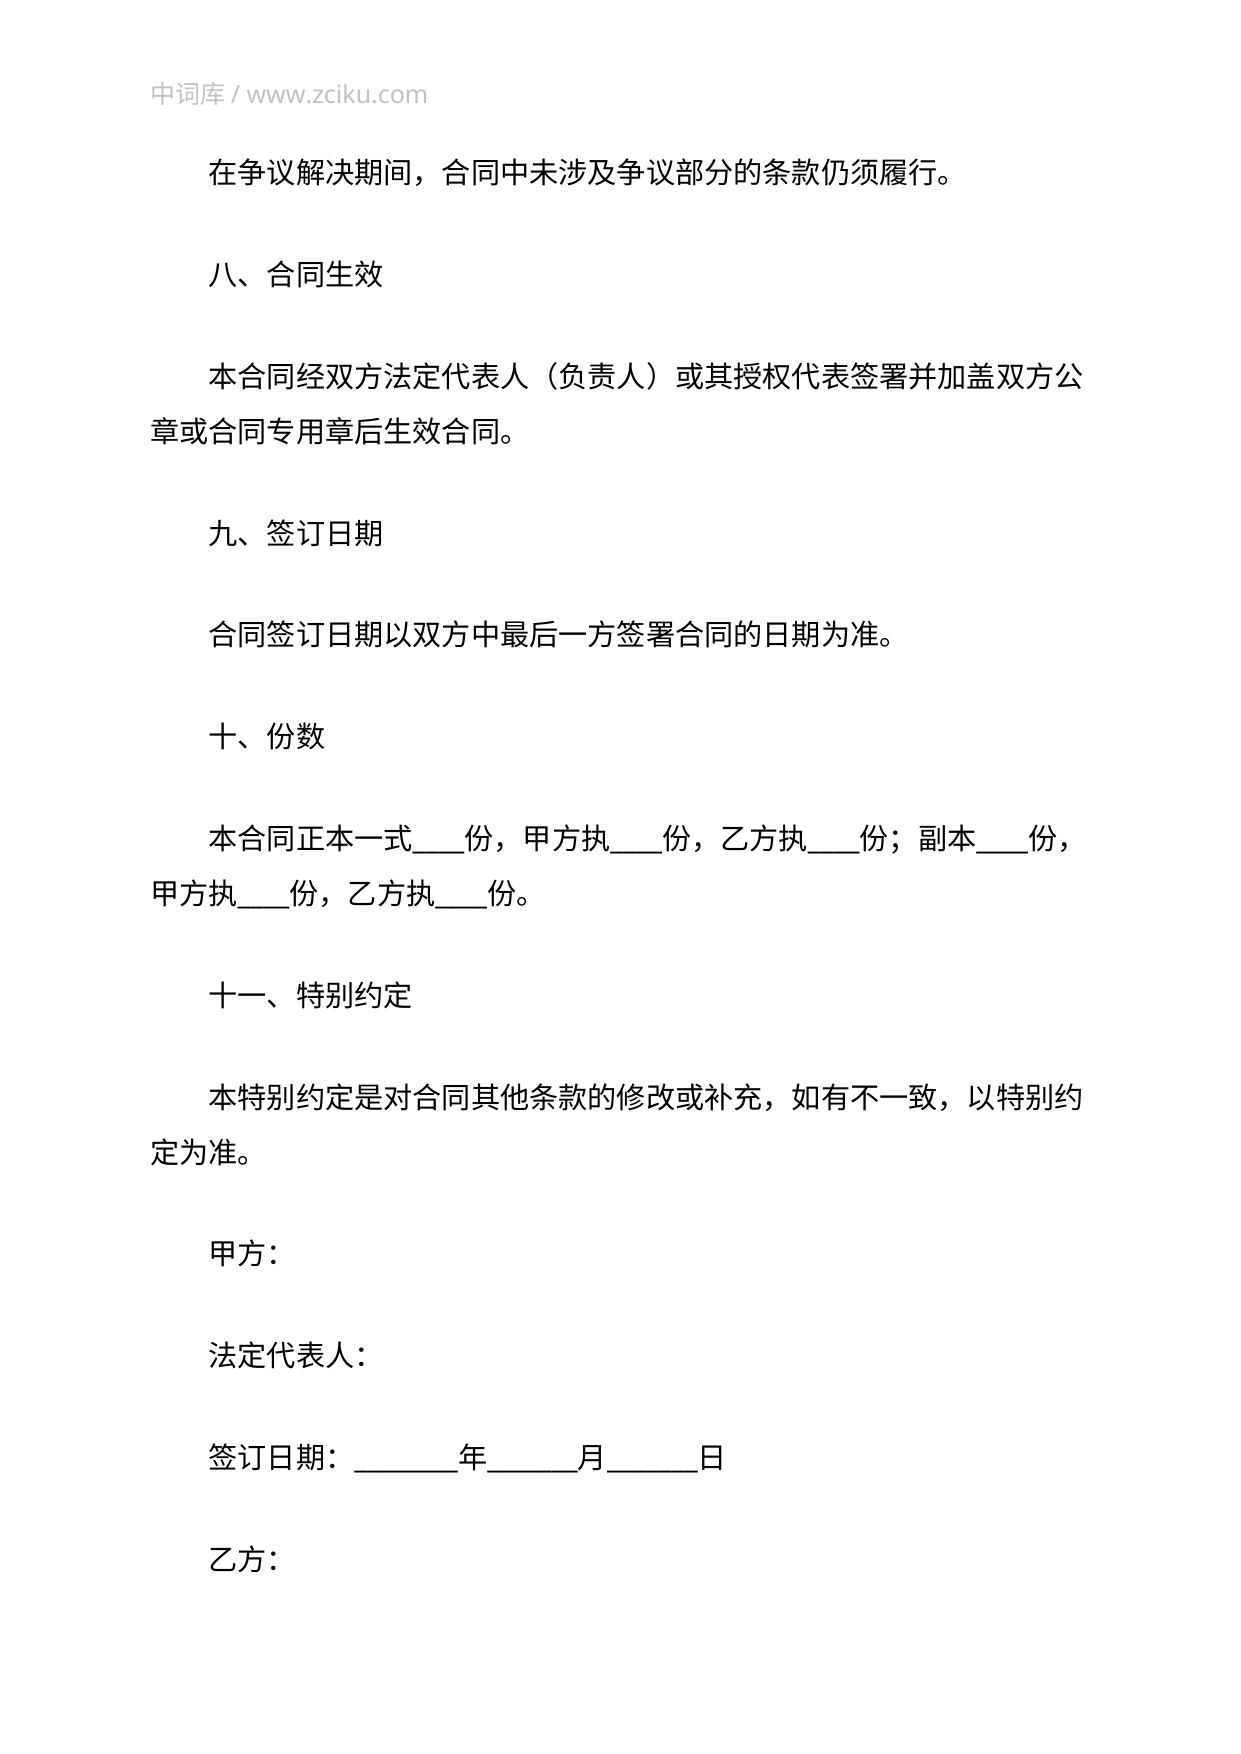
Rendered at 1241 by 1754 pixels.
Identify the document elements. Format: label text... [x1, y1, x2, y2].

text 十一、特别约定 [150, 972, 1090, 1015]
text 本特别约定是对合同其他条款的修改或补充，如有不一致，以特别约定为准。 [150, 1074, 1090, 1171]
text 乙方： [150, 1536, 1090, 1579]
text 八、合同生效 [150, 252, 1090, 294]
text 本合同经双方法定代表人（负责人）或其授权代表签署并加盖双方公章或合同专用章后生效合同。 [150, 353, 1090, 451]
text 合同签订日期以双方中最后一方签署合同的日期为准。 [150, 612, 1090, 654]
text 十、份数 [150, 714, 1090, 756]
text 本合同正本一式____份，甲方执____份，乙方执____份；副本____份，甲方执____份，乙方执____份。 [150, 816, 1090, 913]
text 法定代表人： [150, 1333, 1090, 1375]
text 九、签订日期 [150, 510, 1090, 552]
text 在争议解决期间，合同中未涉及争议部分的条款仍须履行。 [150, 150, 1090, 192]
text 甲方： [150, 1231, 1090, 1273]
text 签订日期：________年_______月_______日 [150, 1434, 1090, 1477]
